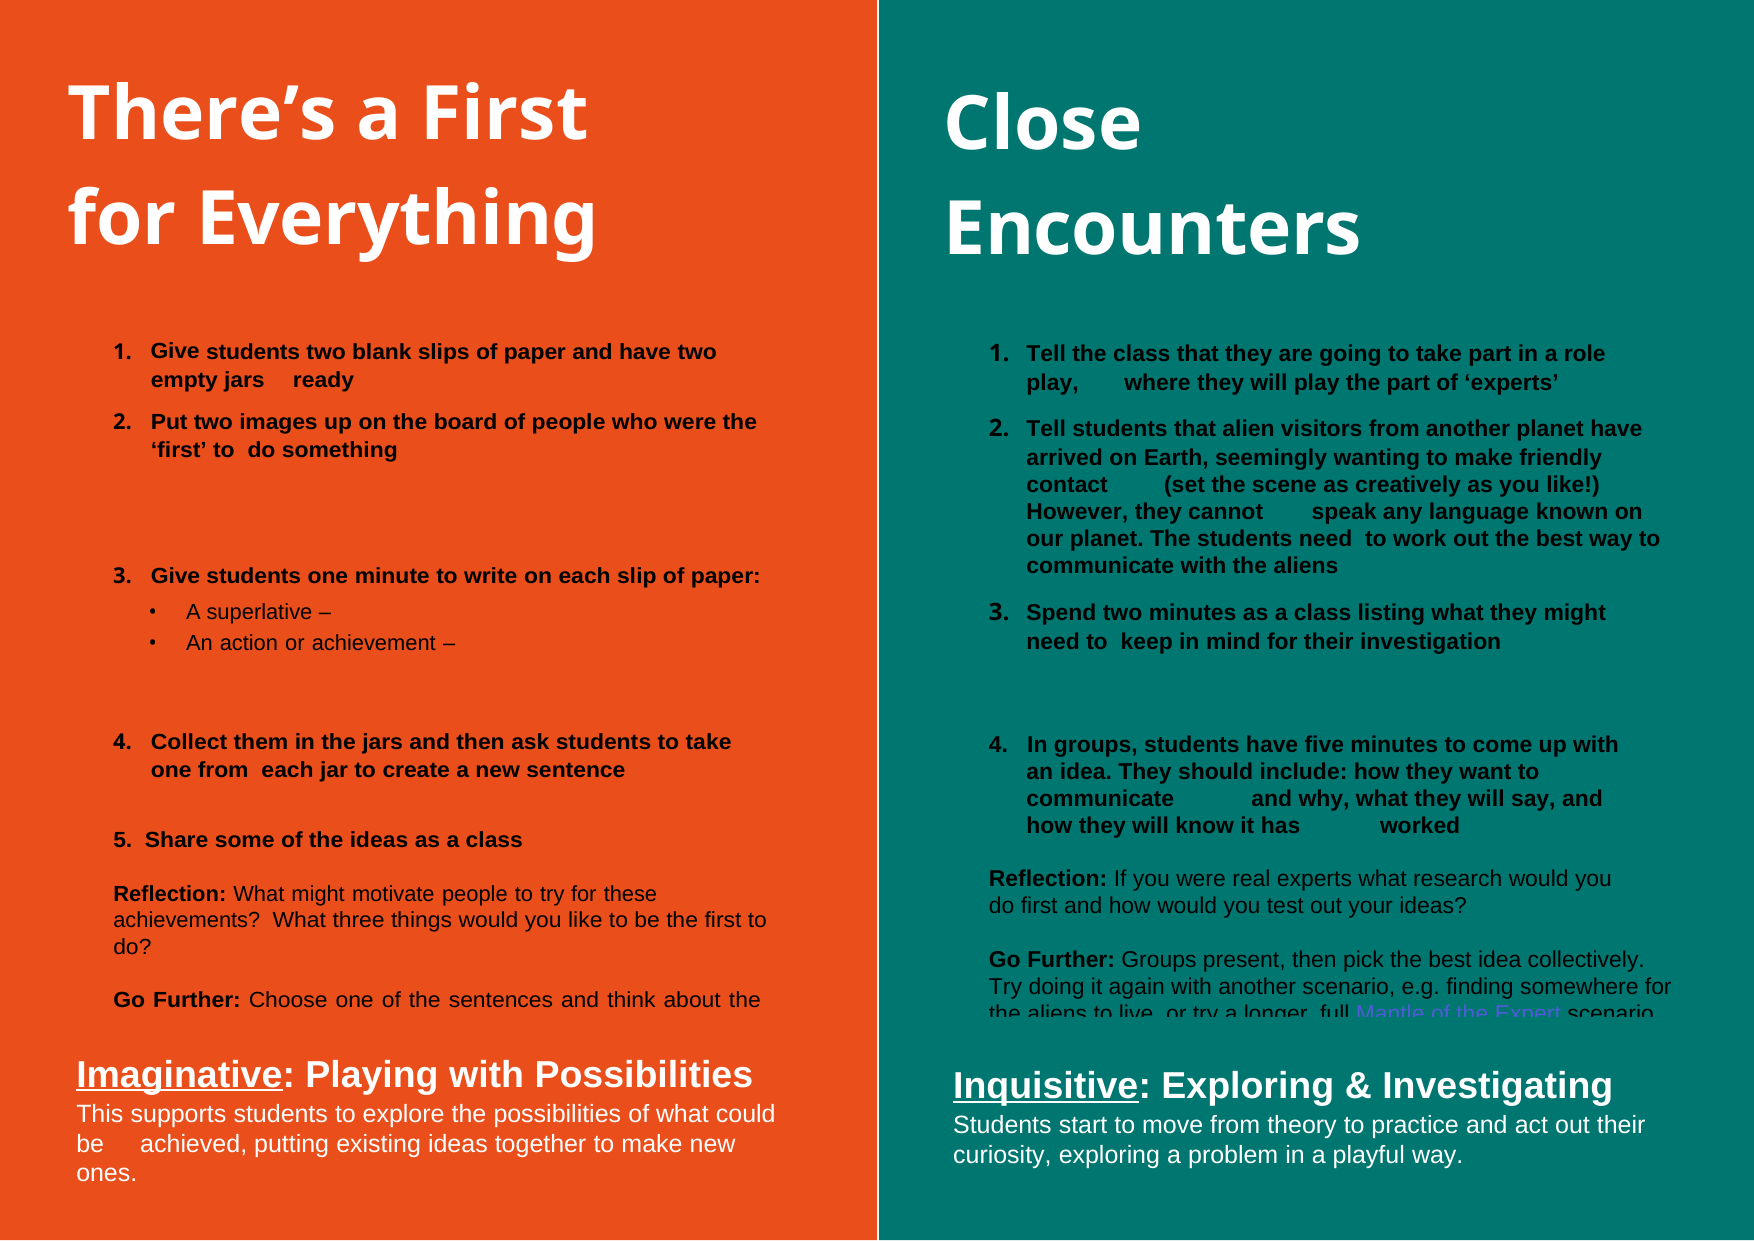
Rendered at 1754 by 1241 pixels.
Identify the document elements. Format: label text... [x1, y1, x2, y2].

text Close Encounters [943, 69, 1422, 276]
subtitle Inquisitive: Exploring & Investigating [953, 1063, 1718, 1106]
subtitle Imaginative: Playing with Possibilities [76, 1052, 798, 1095]
text There’s a First for Everything [68, 59, 692, 266]
text This supports students to explore the possibilities of what could be achieved, putting existing ideas together to make new ones. [76, 1099, 794, 1187]
text Students start to move from theory to practice and act out their curiosity, exploring a problem in a playful way. [953, 1110, 1718, 1169]
